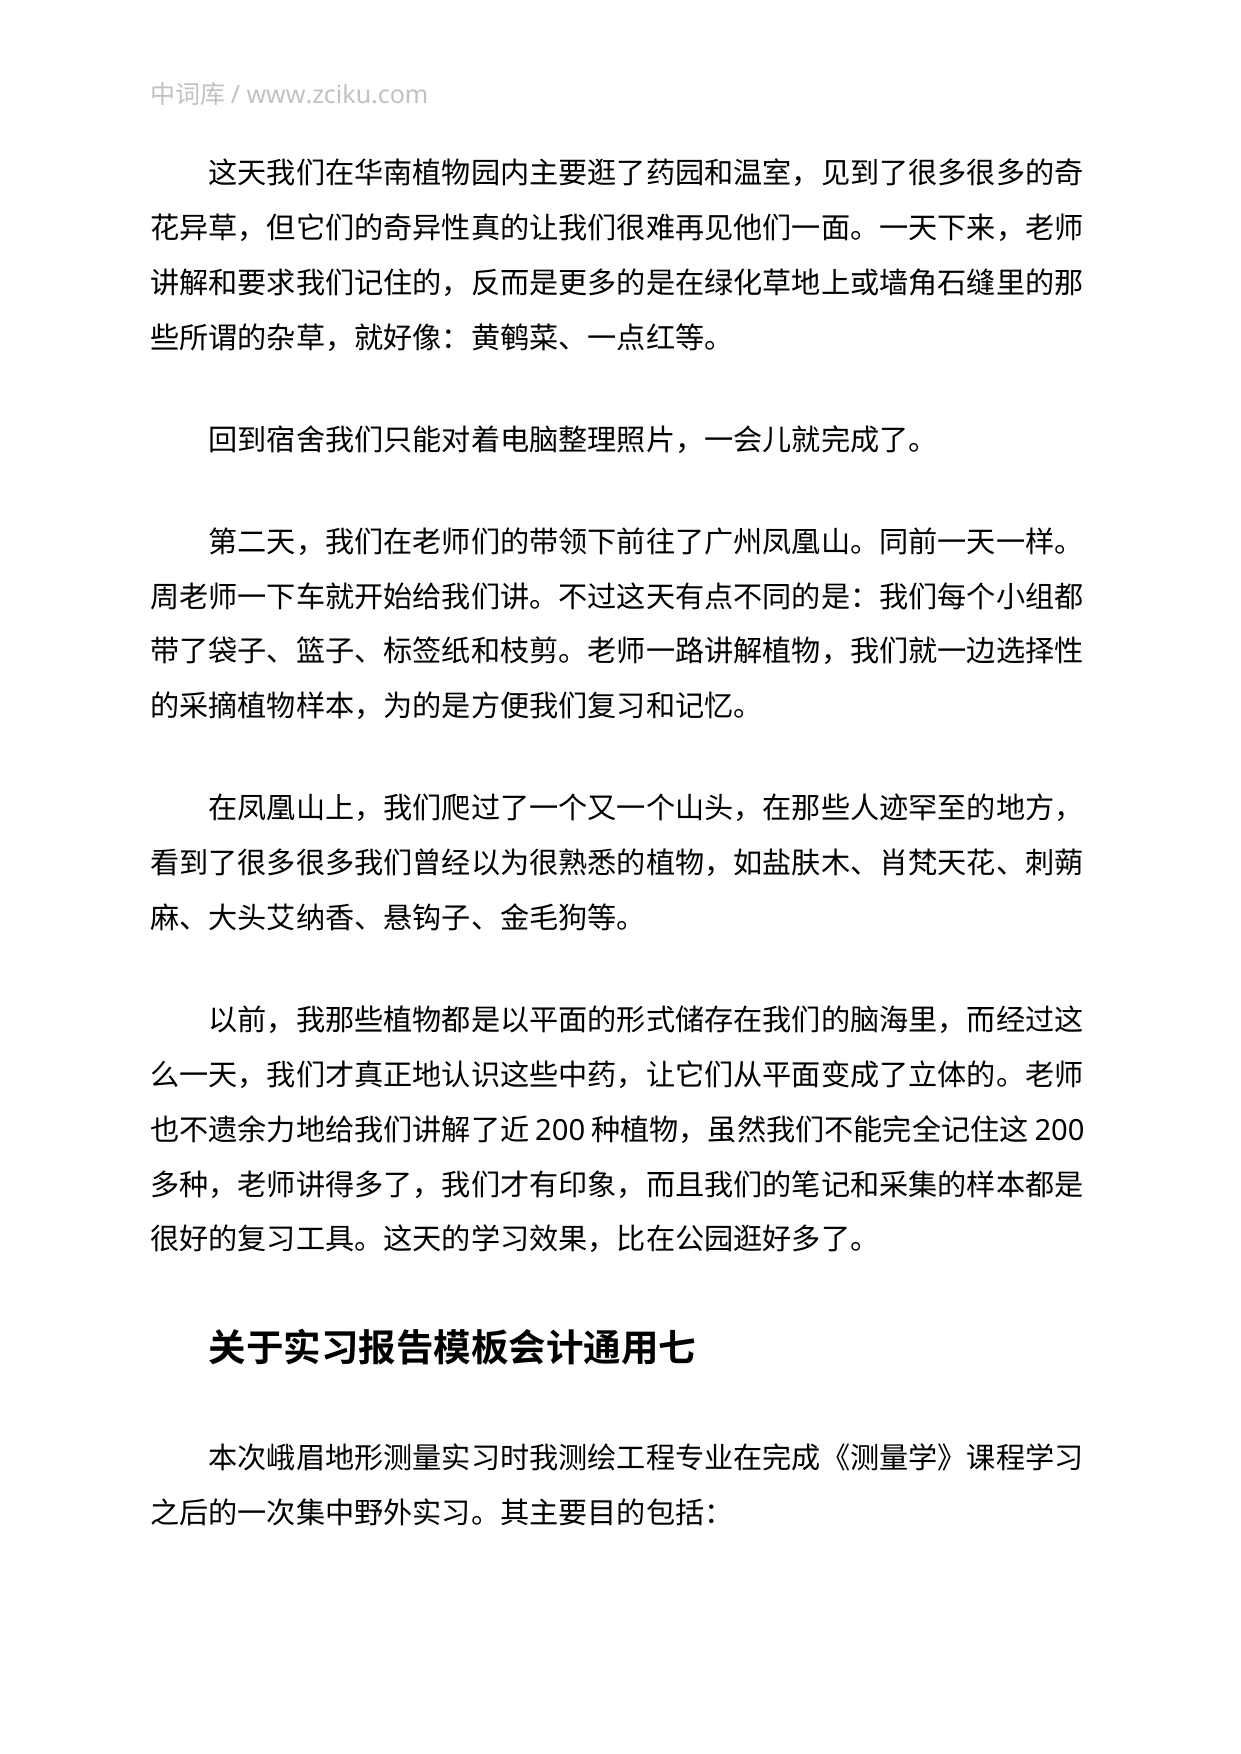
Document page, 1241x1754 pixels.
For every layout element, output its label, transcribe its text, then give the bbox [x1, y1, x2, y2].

text 关于实习报告模板会计通用七 [150, 1318, 1090, 1372]
text 在凤凰山上，我们爬过了一个又一个山头，在那些人迹罕至的地方，看到了很多很多我们曾经以为很熟悉的植物，如盐肤木、肖梵天花、刺蒴麻、大头艾纳香、悬钩子、金毛狗等。 [150, 785, 1090, 937]
text 这天我们在华南植物园内主要逛了药园和温室，见到了很多很多的奇花异草，但它们的奇异性真的让我们很难再见他们一面。一天下来，老师讲解和要求我们记住的，反而是更多的是在绿化草地上或墙角石缝里的那些所谓的杂草，就好像：黄鹌菜、一点红等。 [150, 150, 1090, 357]
text 回到宿舍我们只能对着电脑整理照片，一会儿就完成了。 [150, 416, 1090, 459]
text 第二天，我们在老师们的带领下前往了广州凤凰山。同前一天一样。周老师一下车就开始给我们讲。不过这天有点不同的是：我们每个小组都带了袋子、篮子、标签纸和枝剪。老师一路讲解植物，我们就一边选择性的采摘植物样本，为的是方便我们复习和记忆。 [150, 518, 1090, 725]
text 以前，我那些植物都是以平面的形式储存在我们的脑海里，而经过这么一天，我们才真正地认识这些中药，让它们从平面变成了立体的。老师也不遗余力地给我们讲解了近200种植物，虽然我们不能完全记住这200多种，老师讲得多了，我们才有印象，而且我们的笔记和采集的样本都是很好的复习工具。这天的学习效果，比在公园逛好多了。 [150, 996, 1090, 1258]
text 本次峨眉地形测量实习时我测绘工程专业在完成《测量学》课程学习之后的一次集中野外实习。其主要目的包括： [150, 1435, 1090, 1532]
